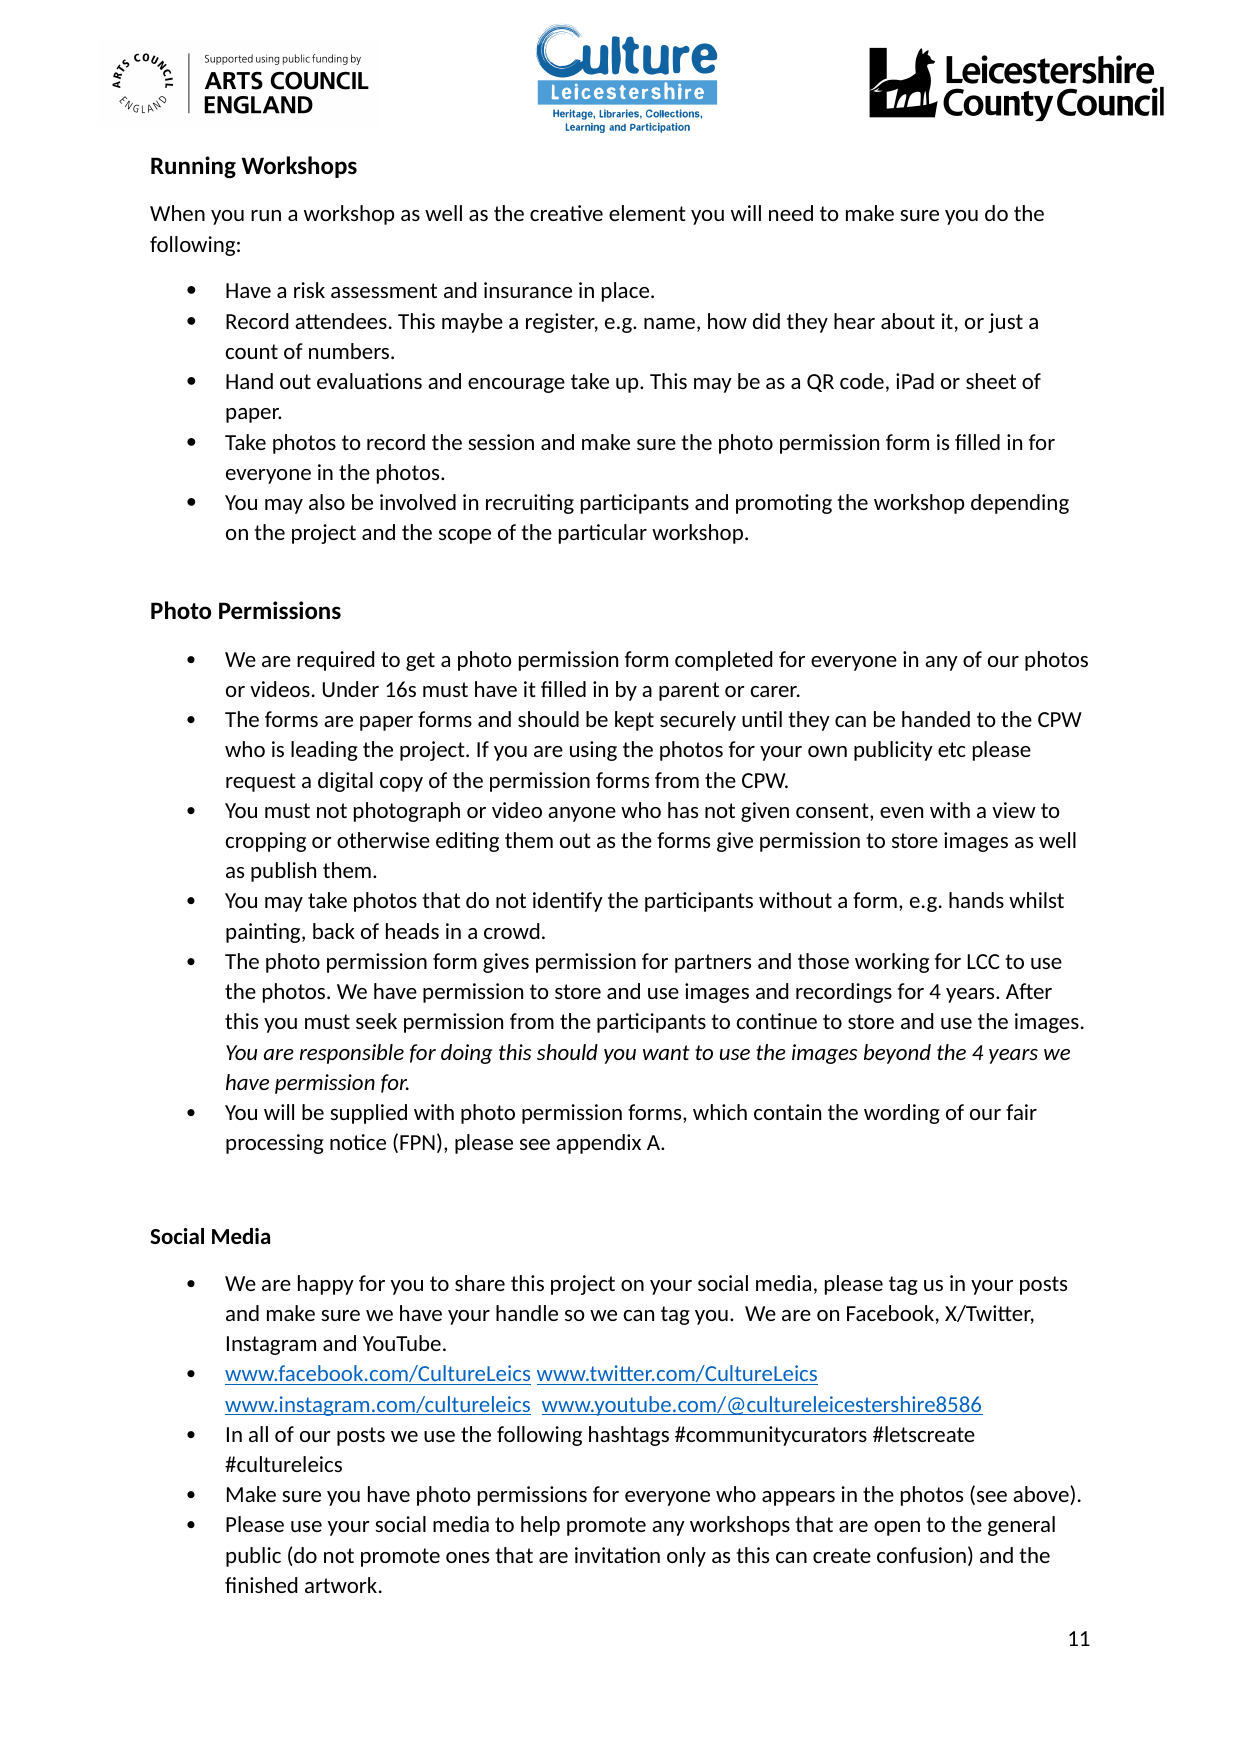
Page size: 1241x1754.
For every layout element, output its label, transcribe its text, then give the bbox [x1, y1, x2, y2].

text Running Workshops [150, 150, 1090, 181]
list We are happy for you to share this project on your social media, please tag us in your posts and make sure we have your handle so we can tag you. We are on Facebook, X/Twitter, Instagram and YouTube. [187, 1269, 1090, 1357]
list In all of our posts we use the following hashtags #communitycurators #letscreate #cultureleics [187, 1420, 1090, 1478]
list You may also be involved in recruiting participants and promoting the workshop depending on the project and the scope of the particular workshop. [187, 488, 1090, 546]
text Social Media [150, 1222, 1090, 1250]
list The forms are paper forms and should be kept securely until they can be handed to the CPW who is leading the project. If you are using the photos for your own publicity etc please request a digital copy of the permission forms from the CPW. [187, 705, 1090, 794]
list You will be supplied with photo permission forms, which contain the wording of our fair processing notice (FPN), please see appendix A. [187, 1098, 1090, 1156]
list Have a risk assessment and insurance in place. [187, 277, 1090, 305]
text When you run a workshop as well as the creative element you will need to make sure you do the following: [150, 199, 1090, 258]
picture [866, 45, 1164, 121]
list The photo permission form gives permission for partners and those working for LCC to use the photos. We have permission to store and use images and recordings for 4 years. After this you must seek permission from the participants to continue to store and use the images. You are responsible for doing this should you want to use the images beyond the 4 years we have permission for. [187, 947, 1090, 1096]
picture [534, 22, 719, 135]
list You must not photograph or video anyone who has not given consent, even with a view to cropping or otherwise editing them out as the forms give permission to store images as well as publish them. [187, 796, 1090, 884]
list Please use your social media to help promote any workshops that are open to the general public (do not promote ones that are invitation only as this can create confusion) and the finished artwork. [187, 1511, 1090, 1599]
list Take photos to record the session and make sure the photo permission form is filled in for everyone in the photos. [187, 428, 1090, 486]
list You may take photos that do not identify the participants without a form, e.g. hands whilst painting, back of heads in a crowd. [187, 887, 1090, 945]
list www.facebook.com/CultureLeics www.twitter.com/CultureLeics www.instagram.com/cultureleics www.youtube.com/@cultureleicestershire8586 [187, 1359, 1090, 1418]
list Record attendees. This maybe a register, e.g. name, how did they hear about it, or just a count of numbers. [187, 307, 1090, 365]
text Photo Permissions [150, 595, 1090, 626]
list Make sure you have photo permissions for everyone who appears in the photos (see above). [187, 1480, 1090, 1508]
list Hand out evaluations and encourage take up. This may be as a QR code, iPad or sheet of paper. [187, 367, 1090, 426]
list We are required to get a photo permission form completed for everyone in any of our photos or videos. Under 16s must have it filled in by a parent or carer. [187, 645, 1090, 703]
picture [97, 38, 379, 127]
